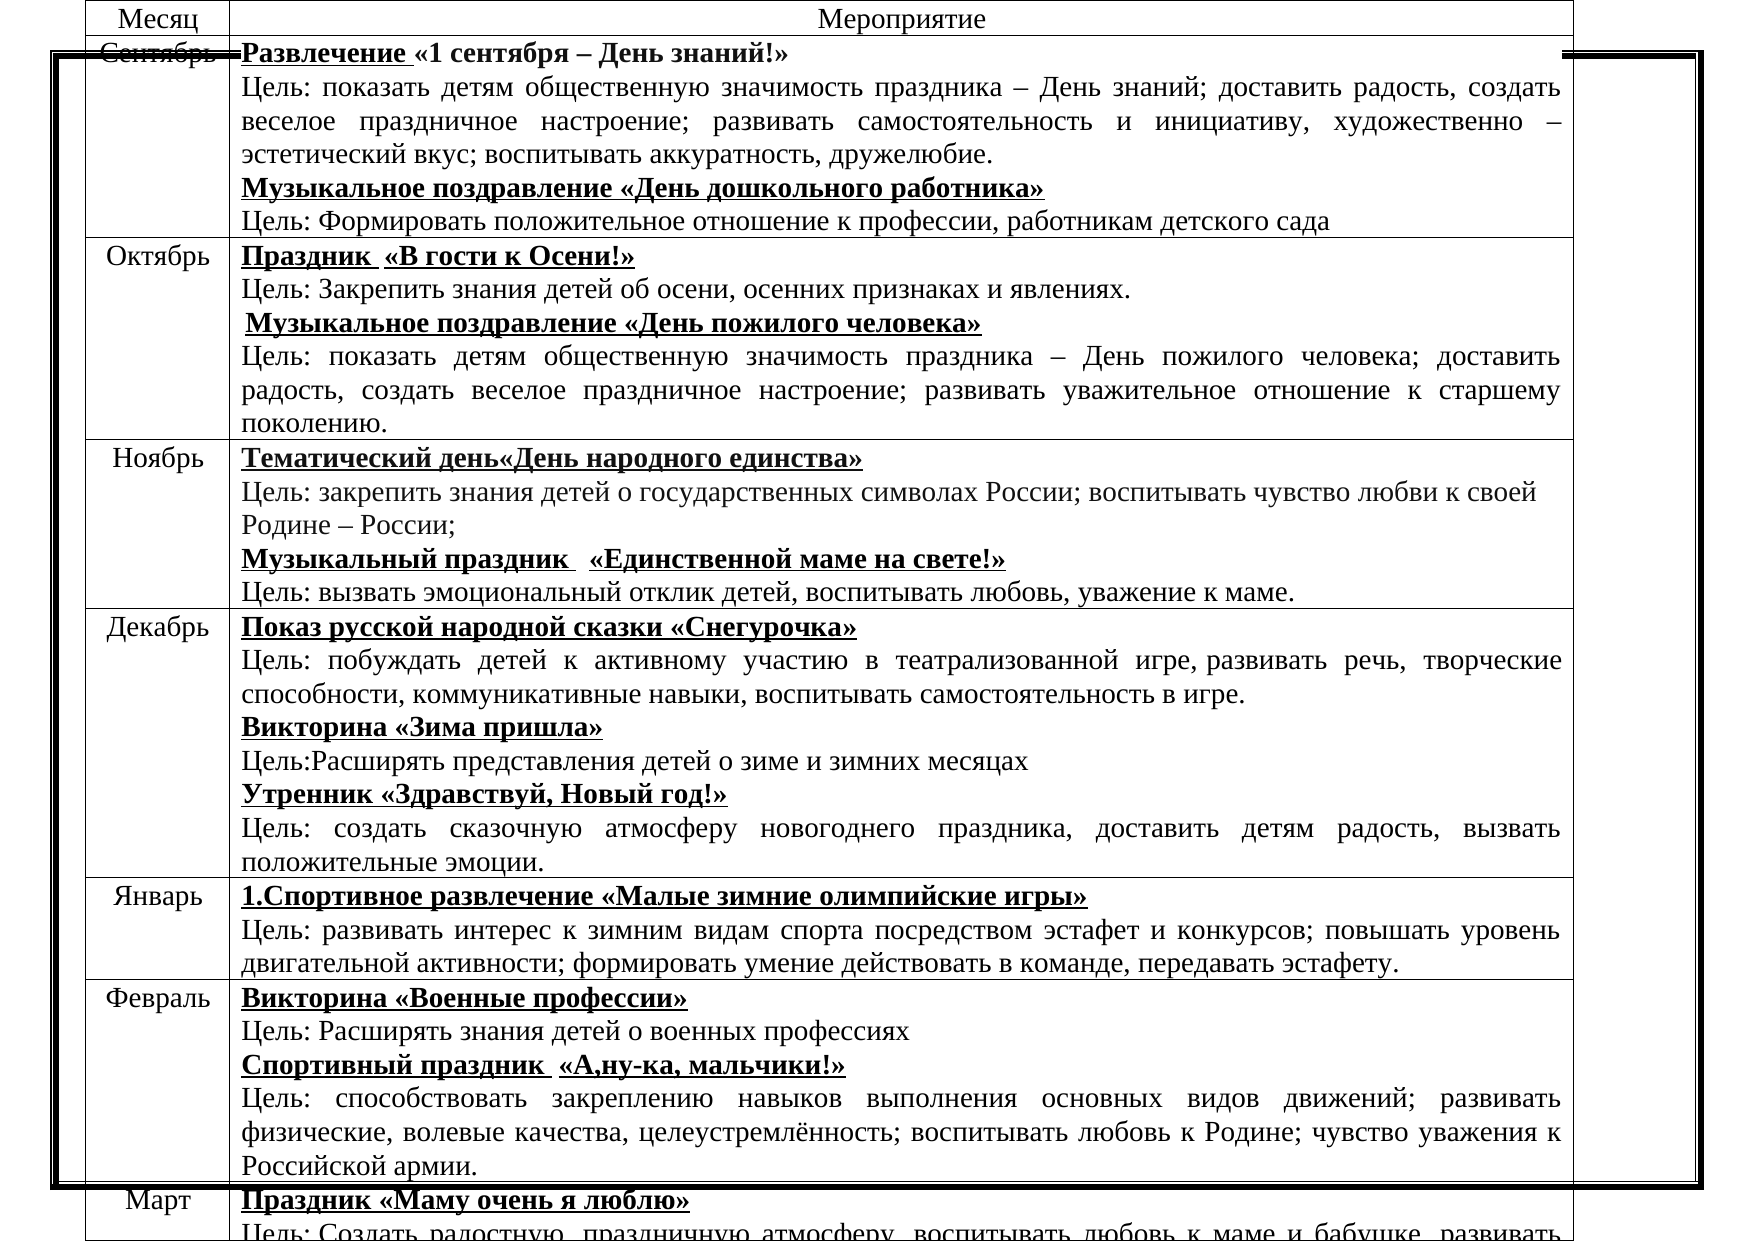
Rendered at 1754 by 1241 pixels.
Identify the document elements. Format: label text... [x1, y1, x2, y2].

table_cell Сентябрь [86, 36, 229, 237]
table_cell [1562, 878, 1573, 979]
table_header Месяц [86, 1, 229, 34]
table_cell Викторина «Военные профессии» Цель: Расширять знания детей о военных профессиях Спортивный праздник «А,ну-ка, мальчики!» Цель: способствовать закреплению навыков выполнения основных видов движений; развивать физические, волевые качества, целеустремлённость; воспитывать любовь к Родине; чувство уважения к Российской армии. [230, 980, 1573, 1181]
table_cell Ноябрь [86, 440, 229, 608]
table_header Мероприятие [230, 1, 1573, 34]
table_cell Тематический день«День народного единства» Цель: закрепить знания детей о государственных символах России; воспитывать чувство любви к своей Родине – России; Музыкальный праздник «Единственной маме на свете!» Цель: вызвать эмоциональный отклик детей, воспитывать любовь, уважение к маме. [456, 440, 1573, 608]
table_cell Показ русской народной сказки «Снегурочка» Цель: побуждать детей к активному участию в театрализованной игре, развивать речь, творческие способности, коммуникативные навыки, воспитывать самостоятельность в игре. Викторина «Зима пришла» Цель:Расширять представления детей о зиме и зимних месяцах Утренник «Здравствуй, Новый год!» Цель: создать сказочную атмосферу новогоднего праздника, доставить детям радость, вызвать положительные эмоции. [230, 609, 1573, 877]
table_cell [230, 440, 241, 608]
table_cell Праздник «Маму очень я люблю» Цель: Создать радостную, праздничную атмосферу, воспитывать любовь к маме и бабушке, развивать музыкальные и творческие способности детей. Спортивное развлечение «Масленица хороша - широка ее душа!» Цель: продолжать знакомить детей с народными праздниками и традициями их празднования; воспитывать дружеские отношения; прививать детям интерес к традициям своего народа. [230, 1182, 1573, 1240]
table_cell Февраль [86, 980, 229, 1181]
table_cell Декабрь [86, 609, 229, 877]
table_cell Развлечение «1 сентября – День знаний!» Цель: показать детям общественную значимость праздника – День знаний; доставить радость, создать веселое праздничное настроение; развивать самостоятельность и инициативу, художественно – эстетический вкус; воспитывать аккуратность, дружелюбие. Музыкальное поздравление «День дошкольного работника» Цель: Формировать положительное отношение к профессии, работникам детского сада [230, 36, 1573, 237]
table_cell Октябрь [86, 238, 229, 439]
table_cell Март [86, 1182, 229, 1240]
table_cell Январь [86, 878, 229, 979]
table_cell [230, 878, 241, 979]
table_cell Праздник «В гости к Осени!» Цель: Закрепить знания детей об осени, осенних признаках и явлениях. Музыкальное поздравление «День пожилого человека» Цель: показать детям общественную значимость праздника – День пожилого человека; доставить радость, создать веселое праздничное настроение; развивать уважительное отношение к старшему поколению. [230, 238, 1573, 439]
